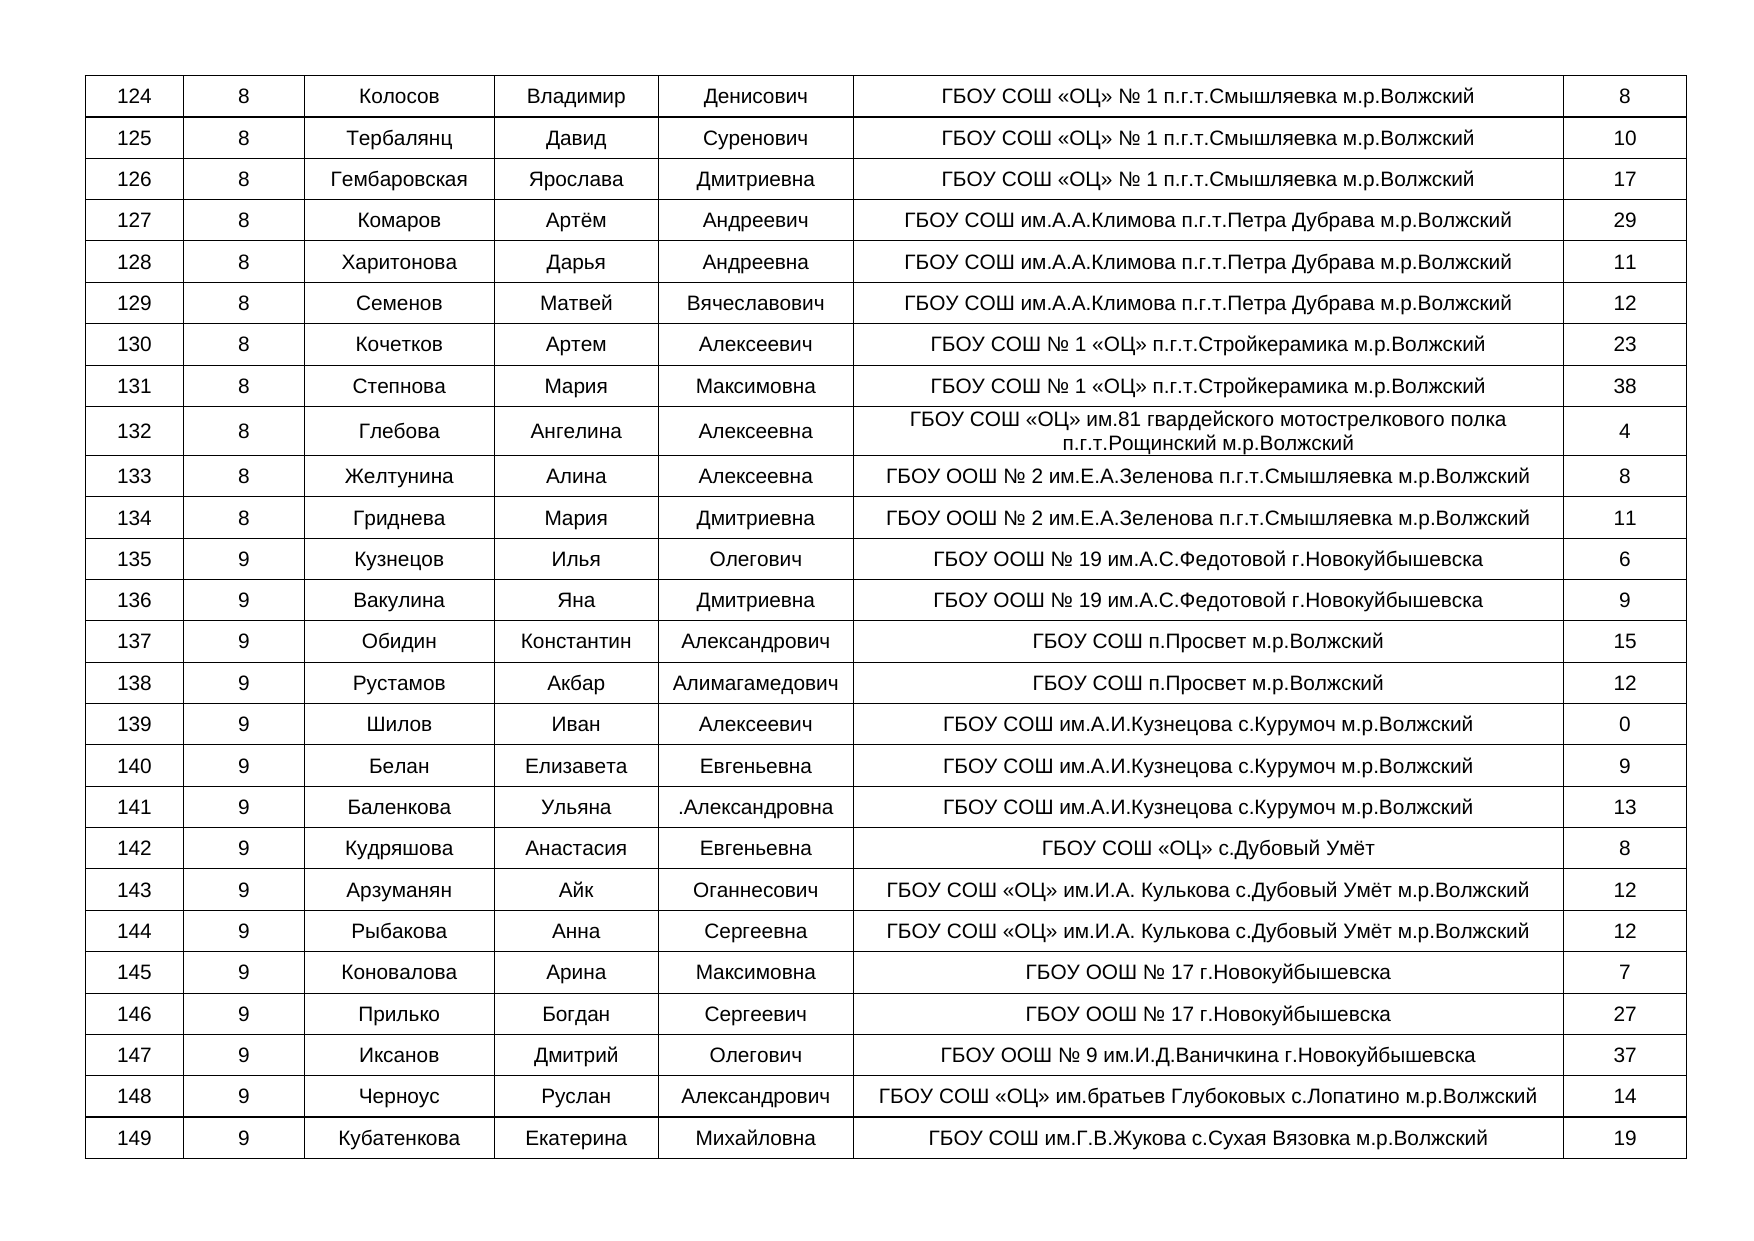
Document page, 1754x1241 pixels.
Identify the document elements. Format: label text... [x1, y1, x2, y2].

table_cell 136 [86, 580, 183, 620]
table_cell Арзуманян [305, 869, 494, 910]
table_cell 147 [86, 1035, 183, 1075]
table_cell Давид [495, 118, 658, 158]
table_cell Сергеевич [659, 994, 853, 1034]
table_cell 132 [86, 407, 183, 455]
table_cell 11 [1564, 497, 1686, 537]
table_cell 8 [184, 159, 304, 199]
table_cell Андреевич [659, 200, 853, 240]
table_cell 130 [86, 324, 183, 364]
table_cell 9 [184, 952, 304, 992]
table_cell 7 [1564, 952, 1686, 992]
table_cell Сергеевна [659, 911, 853, 951]
table_cell Илья [495, 539, 658, 579]
table_cell Кубатенкова [305, 1118, 494, 1158]
table_cell Гриднева [305, 497, 494, 537]
table_cell Константин [495, 621, 658, 662]
table_cell Анастасия [495, 828, 658, 868]
table_cell 8 [184, 118, 304, 158]
table_cell ГБОУ СОШ «ОЦ» № 1 п.г.т.Смышляевка м.р.Волжский [854, 159, 1563, 199]
table_cell ГБОУ ООШ № 9 им.И.Д.Ваничкина г.Новокуйбышевска [854, 1035, 1563, 1075]
table_cell Алексеевич [659, 704, 853, 744]
table_cell Степнова [305, 366, 494, 406]
table_cell 8 [1564, 828, 1686, 868]
table_cell Александрович [659, 621, 853, 662]
table_cell Глебова [305, 407, 494, 455]
table_cell Баленкова [305, 787, 494, 827]
table_cell 9 [184, 704, 304, 744]
table_cell Рыбакова [305, 911, 494, 951]
table_cell ГБОУ СОШ п.Просвет м.р.Волжский [854, 663, 1563, 703]
table_cell Анна [495, 911, 658, 951]
table_cell 9 [184, 994, 304, 1034]
table_cell 19 [1564, 1118, 1686, 1158]
table_cell ГБОУ ООШ № 17 г.Новокуйбышевска [854, 952, 1563, 992]
table_cell ГБОУ СОШ «ОЦ» им.И.А. Кулькова с.Дубовый Умёт м.р.Волжский [854, 869, 1563, 910]
table_cell Арина [495, 952, 658, 992]
table_cell Руслан [495, 1076, 658, 1116]
table_cell 15 [1564, 621, 1686, 662]
table_cell 6 [1564, 539, 1686, 579]
table_cell Алимагамедович [659, 663, 853, 703]
table_cell 12 [1564, 663, 1686, 703]
table_cell ГБОУ СОШ № 1 «ОЦ» п.г.т.Стройкерамика м.р.Волжский [854, 324, 1563, 364]
table_cell 142 [86, 828, 183, 868]
table_cell ГБОУ ООШ № 19 им.А.С.Федотовой г.Новокуйбышевска [854, 580, 1563, 620]
table_cell Александрович [659, 1076, 853, 1116]
table_cell 9 [184, 580, 304, 620]
table_cell 9 [184, 539, 304, 579]
table_cell 23 [1564, 324, 1686, 364]
table_cell 14 [1564, 1076, 1686, 1116]
table_cell Алексеевна [659, 456, 853, 496]
table_cell Богдан [495, 994, 658, 1034]
table_cell ГБОУ СОШ им.А.А.Климова п.г.т.Петра Дубрава м.р.Волжский [854, 200, 1563, 240]
table_cell Желтунина [305, 456, 494, 496]
table_cell Максимовна [659, 366, 853, 406]
table_cell 124 [86, 76, 183, 116]
table_cell Мария [495, 366, 658, 406]
table_cell 8 [184, 366, 304, 406]
table_cell 38 [1564, 366, 1686, 406]
table_cell 127 [86, 200, 183, 240]
table_cell 8 [184, 76, 304, 116]
table_cell 8 [1564, 76, 1686, 116]
table_cell 0 [1564, 704, 1686, 744]
table_cell 140 [86, 745, 183, 786]
table_cell ГБОУ СОШ «ОЦ» им.И.А. Кулькова с.Дубовый Умёт м.р.Волжский [854, 911, 1563, 951]
table_cell 8 [184, 200, 304, 240]
table_cell 9 [184, 1118, 304, 1158]
table_cell 138 [86, 663, 183, 703]
table_cell ГБОУ СОШ им.А.И.Кузнецова с.Курумоч м.р.Волжский [854, 745, 1563, 786]
table_cell Елизавета [495, 745, 658, 786]
table_cell 144 [86, 911, 183, 951]
table_cell 134 [86, 497, 183, 537]
table_cell Артем [495, 324, 658, 364]
table_cell 29 [1564, 200, 1686, 240]
table_cell 9 [184, 828, 304, 868]
table_cell 27 [1564, 994, 1686, 1034]
table_cell ГБОУ СОШ им.А.А.Климова п.г.т.Петра Дубрава м.р.Волжский [854, 241, 1563, 282]
table_cell Михайловна [659, 1118, 853, 1158]
table_cell 126 [86, 159, 183, 199]
table_cell Евгеньевна [659, 745, 853, 786]
table_cell 9 [184, 745, 304, 786]
table_cell Белан [305, 745, 494, 786]
table_cell 133 [86, 456, 183, 496]
table_cell Матвей [495, 283, 658, 323]
table_cell 145 [86, 952, 183, 992]
table_cell Шилов [305, 704, 494, 744]
table_cell ГБОУ ООШ № 19 им.А.С.Федотовой г.Новокуйбышевска [854, 539, 1563, 579]
table_cell Кузнецов [305, 539, 494, 579]
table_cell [854, 118, 1563, 158]
table_cell 135 [86, 539, 183, 579]
table_cell Кочетков [305, 324, 494, 364]
table_cell Алина [495, 456, 658, 496]
table_cell Вячеславович [659, 283, 853, 323]
table_cell 10 [1564, 118, 1686, 158]
table_cell Евгеньевна [659, 828, 853, 868]
table_cell 128 [86, 241, 183, 282]
table_cell 4 [1564, 407, 1686, 455]
table_cell 8 [184, 283, 304, 323]
table_cell 125 [86, 118, 183, 158]
table_cell ГБОУ СОШ п.Просвет м.р.Волжский [854, 621, 1563, 662]
table_cell Суренович [659, 118, 853, 158]
table_cell 8 [1564, 456, 1686, 496]
table_cell ГБОУ ООШ № 2 им.Е.А.Зеленова п.г.т.Смышляевка м.р.Волжский [854, 497, 1563, 537]
table_cell Ярослава [495, 159, 658, 199]
table_cell 137 [86, 621, 183, 662]
table_cell 9 [1564, 580, 1686, 620]
table_cell Тербалянц [305, 118, 494, 158]
table_cell Черноус [305, 1076, 494, 1116]
table_cell ГБОУ СОШ № 1 «ОЦ» п.г.т.Стройкерамика м.р.Волжский [854, 366, 1563, 406]
table_cell Кудряшова [305, 828, 494, 868]
table_cell 9 [184, 1035, 304, 1075]
table_cell 12 [1564, 911, 1686, 951]
table_cell Обидин [305, 621, 494, 662]
table_cell Екатерина [495, 1118, 658, 1158]
table_cell Андреевна [659, 241, 853, 282]
table_cell 8 [184, 241, 304, 282]
table_cell Прилько [305, 994, 494, 1034]
table_cell Олегович [659, 539, 853, 579]
table_cell 8 [184, 497, 304, 537]
table_cell 131 [86, 366, 183, 406]
table_cell Коновалова [305, 952, 494, 992]
table_cell 9 [184, 869, 304, 910]
table_cell Мария [495, 497, 658, 537]
table_cell 9 [184, 663, 304, 703]
table_cell 149 [86, 1118, 183, 1158]
table_cell 9 [184, 1076, 304, 1116]
table_cell ГБОУ СОШ «ОЦ» им.81 гвардейского мотострелкового полка п.г.т.Рощинский м.р.Волжский [854, 407, 1563, 455]
table_cell 17 [1564, 159, 1686, 199]
table_cell Дмитриевна [659, 580, 853, 620]
table_cell 143 [86, 869, 183, 910]
table_cell Ангелина [495, 407, 658, 455]
table_cell ГБОУ СОШ «ОЦ» с.Дубовый Умёт [854, 828, 1563, 868]
table_cell Дмитрий [495, 1035, 658, 1075]
table_cell Вакулина [305, 580, 494, 620]
table_cell Иван [495, 704, 658, 744]
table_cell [854, 76, 1563, 116]
table_cell Семенов [305, 283, 494, 323]
table_cell Максимовна [659, 952, 853, 992]
table_cell Гембаровская [305, 159, 494, 199]
table_cell ГБОУ ООШ № 17 г.Новокуйбышевска [854, 994, 1563, 1034]
table_cell Артём [495, 200, 658, 240]
table_cell Акбар [495, 663, 658, 703]
table_cell 9 [184, 911, 304, 951]
table_cell 146 [86, 994, 183, 1034]
table_cell Дарья [495, 241, 658, 282]
table_cell ГБОУ ООШ № 2 им.Е.А.Зеленова п.г.т.Смышляевка м.р.Волжский [854, 456, 1563, 496]
table_cell 9 [1564, 745, 1686, 786]
table_cell Ульяна [495, 787, 658, 827]
table_cell ГБОУ СОШ им.А.А.Климова п.г.т.Петра Дубрава м.р.Волжский [854, 283, 1563, 323]
table_cell Комаров [305, 200, 494, 240]
table_cell 37 [1564, 1035, 1686, 1075]
table_cell Рустамов [305, 663, 494, 703]
table_cell 9 [184, 621, 304, 662]
table_cell Дмитриевна [659, 497, 853, 537]
table_cell Олегович [659, 1035, 853, 1075]
table_cell ГБОУ СОШ «ОЦ» им.братьев Глубоковых с.Лопатино м.р.Волжский [854, 1076, 1563, 1116]
table_cell Харитонова [305, 241, 494, 282]
table_cell 129 [86, 283, 183, 323]
table_cell 8 [184, 456, 304, 496]
table_cell .Александровна [659, 787, 853, 827]
table_cell ГБОУ СОШ им.Г.В.Жукова с.Сухая Вязовка м.р.Волжский [854, 1118, 1563, 1158]
table_cell Алексеевич [659, 324, 853, 364]
table_cell 148 [86, 1076, 183, 1116]
table_cell Колосов [305, 76, 494, 116]
table_cell 11 [1564, 241, 1686, 282]
table_cell Айк [495, 869, 658, 910]
table_cell ГБОУ СОШ им.А.И.Кузнецова с.Курумоч м.р.Волжский [854, 787, 1563, 827]
table_cell 139 [86, 704, 183, 744]
table_cell ГБОУ СОШ им.А.И.Кузнецова с.Курумоч м.р.Волжский [854, 704, 1563, 744]
table_cell 12 [1564, 869, 1686, 910]
table_cell 12 [1564, 283, 1686, 323]
table_cell Яна [495, 580, 658, 620]
table_cell Денисович [659, 76, 853, 116]
table_cell 13 [1564, 787, 1686, 827]
table_cell Иксанов [305, 1035, 494, 1075]
table_cell Дмитриевна [659, 159, 853, 199]
table_cell 8 [184, 407, 304, 455]
table_cell 8 [184, 324, 304, 364]
table_cell Владимир [495, 76, 658, 116]
table_cell 141 [86, 787, 183, 827]
table_cell Оганнесович [659, 869, 853, 910]
table_cell 9 [184, 787, 304, 827]
table_cell Алексеевна [659, 407, 853, 455]
